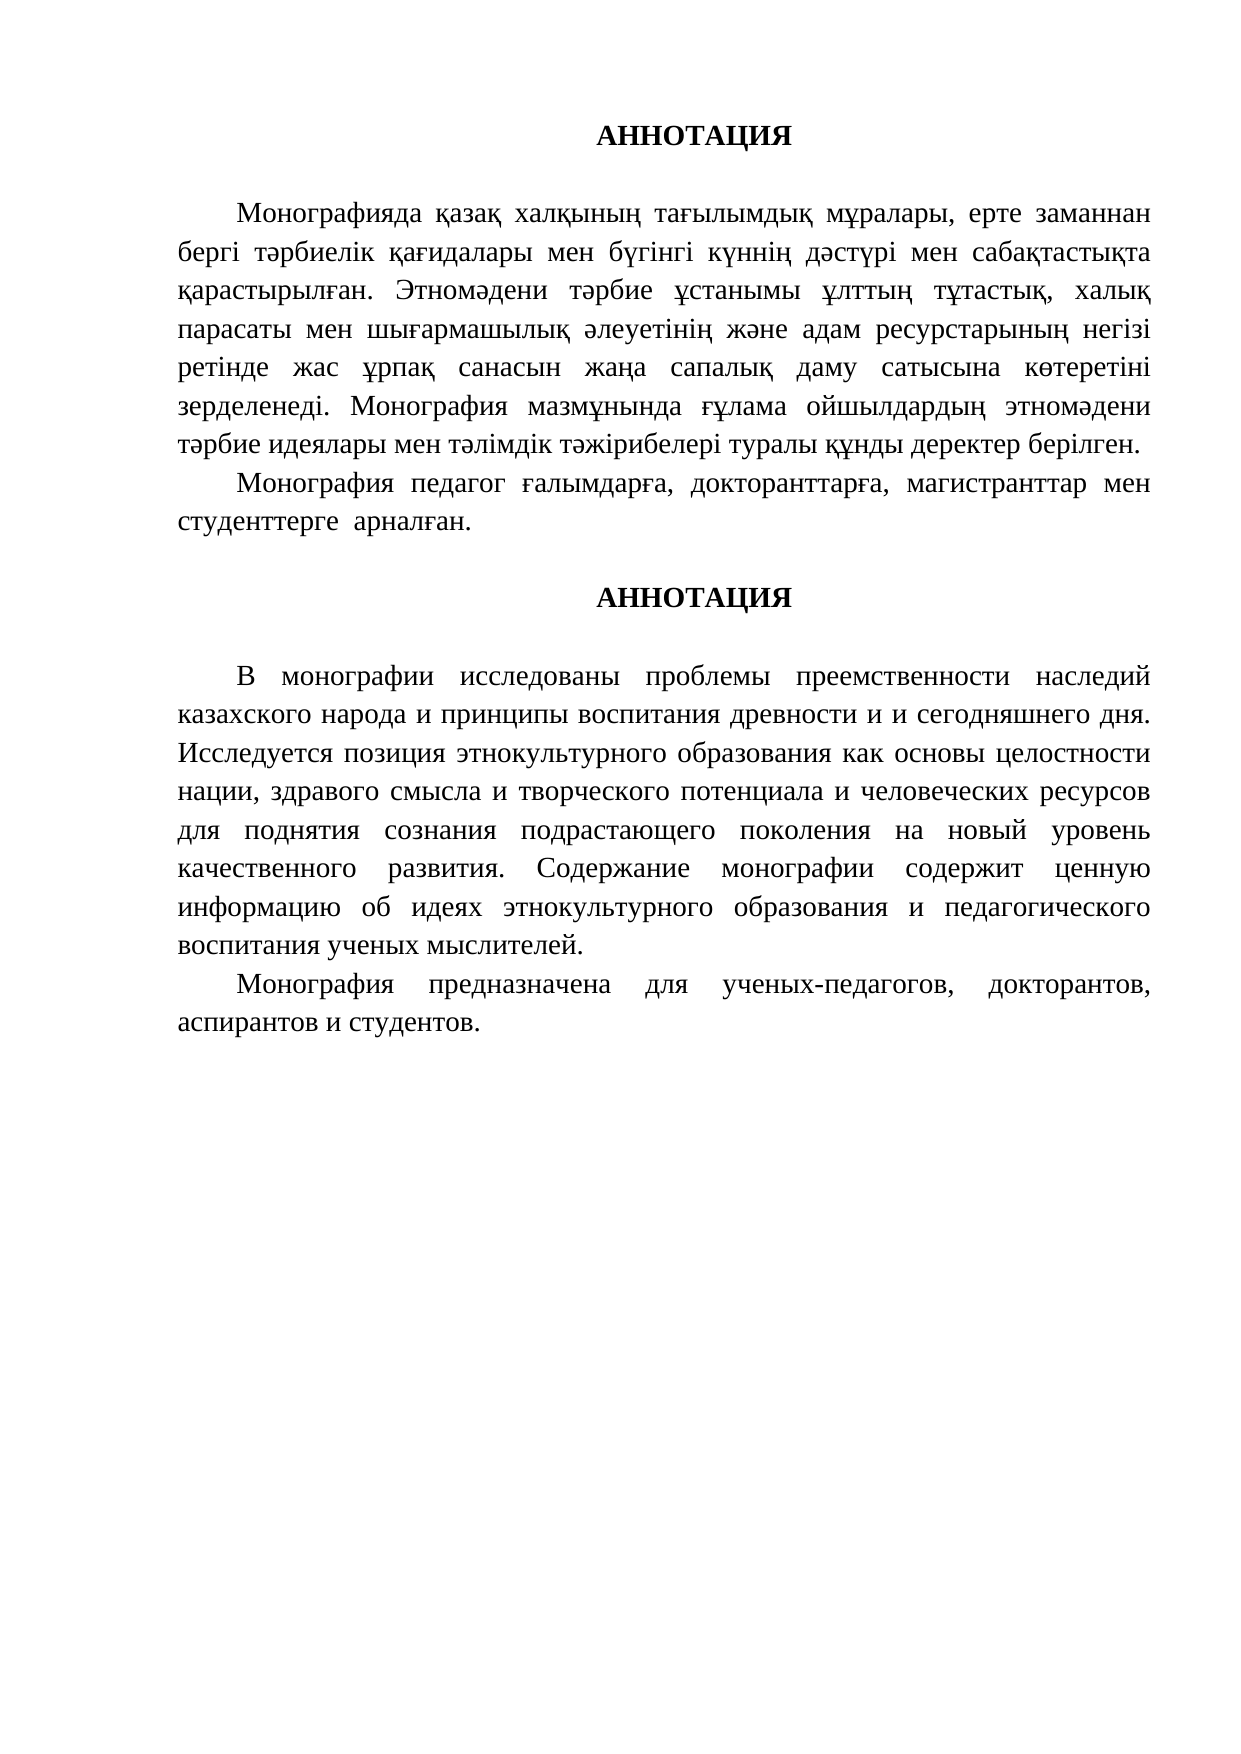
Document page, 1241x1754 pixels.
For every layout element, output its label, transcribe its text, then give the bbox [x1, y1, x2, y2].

text АННОТАЦИЯ [177, 581, 1152, 614]
text Монография предназначена для ученых-педагогов, докторантов, аспирантов и студентов. [177, 966, 1152, 1038]
text АННОТАЦИЯ [177, 118, 1152, 152]
text В монографии исследованы проблемы преемственности наследий казахского народа и принципы воспитания древности и и сегодняшнего дня. Исследуется позиция этнокультурного образования как основы целостности нации, здравого смысла и творческого потенциала и человеческих ресурсов для поднятия сознания подрастающего поколения на новый уровень качественного развития. Содержание монографии содержит ценную информацию об идеях этнокультурного образования и педагогического воспитания ученых мыслителей. [177, 658, 1152, 961]
text Монография педагог ғалымдарға, докторанттарға, магистранттар мен студенттерге арналған. [177, 465, 1152, 537]
text Монографияда қазақ халқының тағылымдық мұралары, ерте заманнан бергі тәрбиелік қағидалары мен бүгінгі күннің дәстүрі мен сабақтастықта қарастырылған. Этномәдени тәрбие ұстанымы ұлттың тұтастық, халық парасаты мен шығармашылық әлеуетінің және адам ресурстарының негізі ретінде жас ұрпақ санасын жаңа сапалық даму сатысына көтеретіні зерделенеді. Монография мазмұнында ғұлама ойшылдардың этномәдени тәрбие идеялары мен тәлімдік тәжірибелері туралы құнды деректер берілген. [177, 195, 1152, 460]
